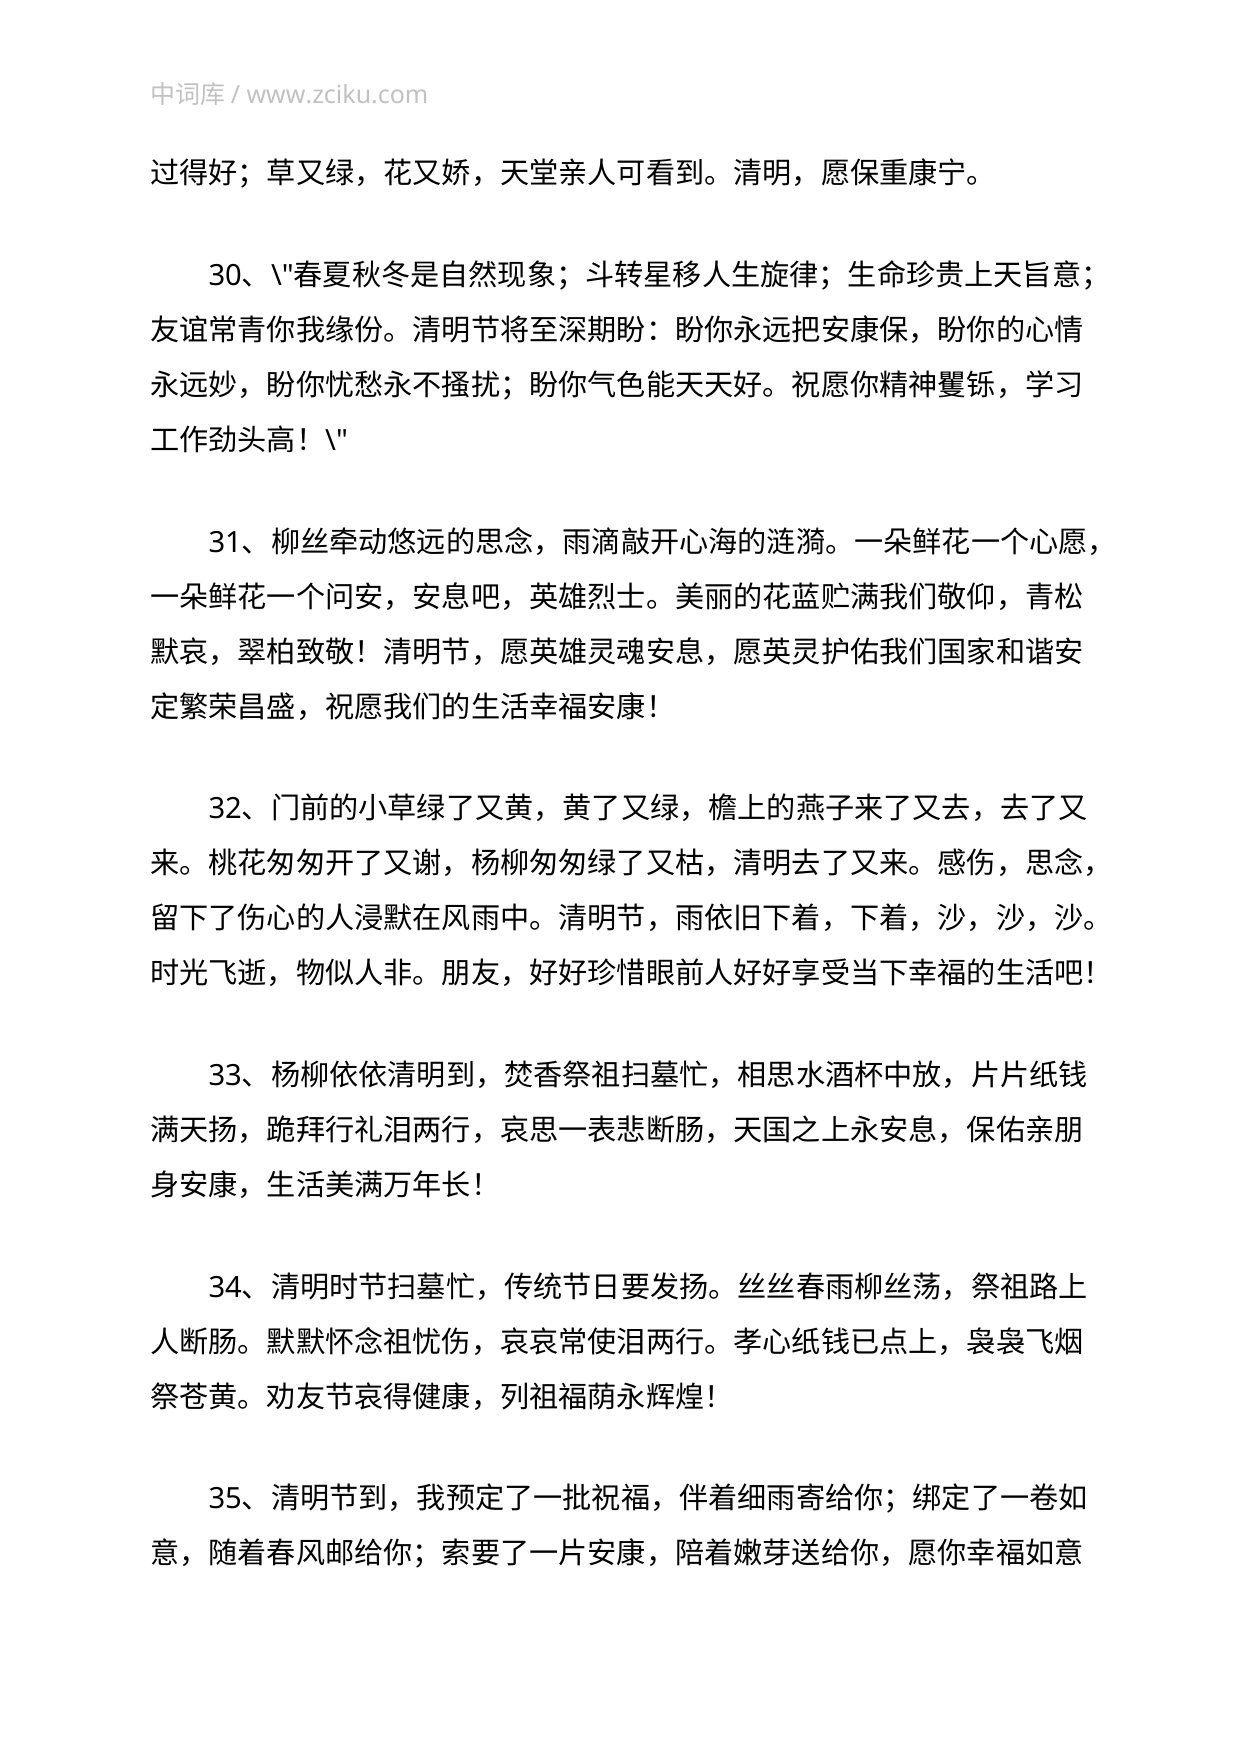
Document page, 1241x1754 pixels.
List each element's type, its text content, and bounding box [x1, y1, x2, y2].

text 30、\"春夏秋冬是自然现象；斗转星移人生旋律；生命珍贵上天旨意；友谊常青你我缘份。清明节将至深期盼：盼你永远把安康保，盼你的心情永远妙，盼你忧愁永不搔扰；盼你气色能天天好。祝愿你精神矍铄，学习工作劲头高！\" [150, 252, 1090, 459]
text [150, 1475, 1090, 1572]
text 32、门前的小草绿了又黄，黄了又绿，檐上的燕子来了又去，去了又来。桃花匆匆开了又谢，杨柳匆匆绿了又枯，清明去了又来。感伤，思念，留下了伤心的人浸默在风雨中。清明节，雨依旧下着，下着，沙，沙，沙。时光飞逝，物似人非。朋友，好好珍惜眼前人好好享受当下幸福的生活吧！ [150, 785, 1090, 992]
text 31、柳丝牵动悠远的思念，雨滴敲开心海的涟漪。一朵鲜花一个心愿，一朵鲜花一个问安，安息吧，英雄烈士。美丽的花蓝贮满我们敬仰，青松默哀，翠柏致敬！清明节，愿英雄灵魂安息，愿英灵护佑我们国家和谐安定繁荣昌盛，祝愿我们的生活幸福安康！ [150, 518, 1090, 726]
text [150, 150, 1090, 192]
text 34、清明时节扫墓忙，传统节日要发扬。丝丝春雨柳丝荡，祭祖路上人断肠。默默怀念祖忧伤，哀哀常使泪两行。孝心纸钱已点上，袅袅飞烟祭苍黄。劝友节哀得健康，列祖福荫永辉煌！ [150, 1263, 1090, 1416]
text 33、杨柳依依清明到，焚香祭祖扫墓忙，相思水酒杯中放，片片纸钱满天扬，跪拜行礼泪两行，哀思一表悲断肠，天国之上永安息，保佑亲朋身安康，生活美满万年长！ [150, 1052, 1090, 1204]
